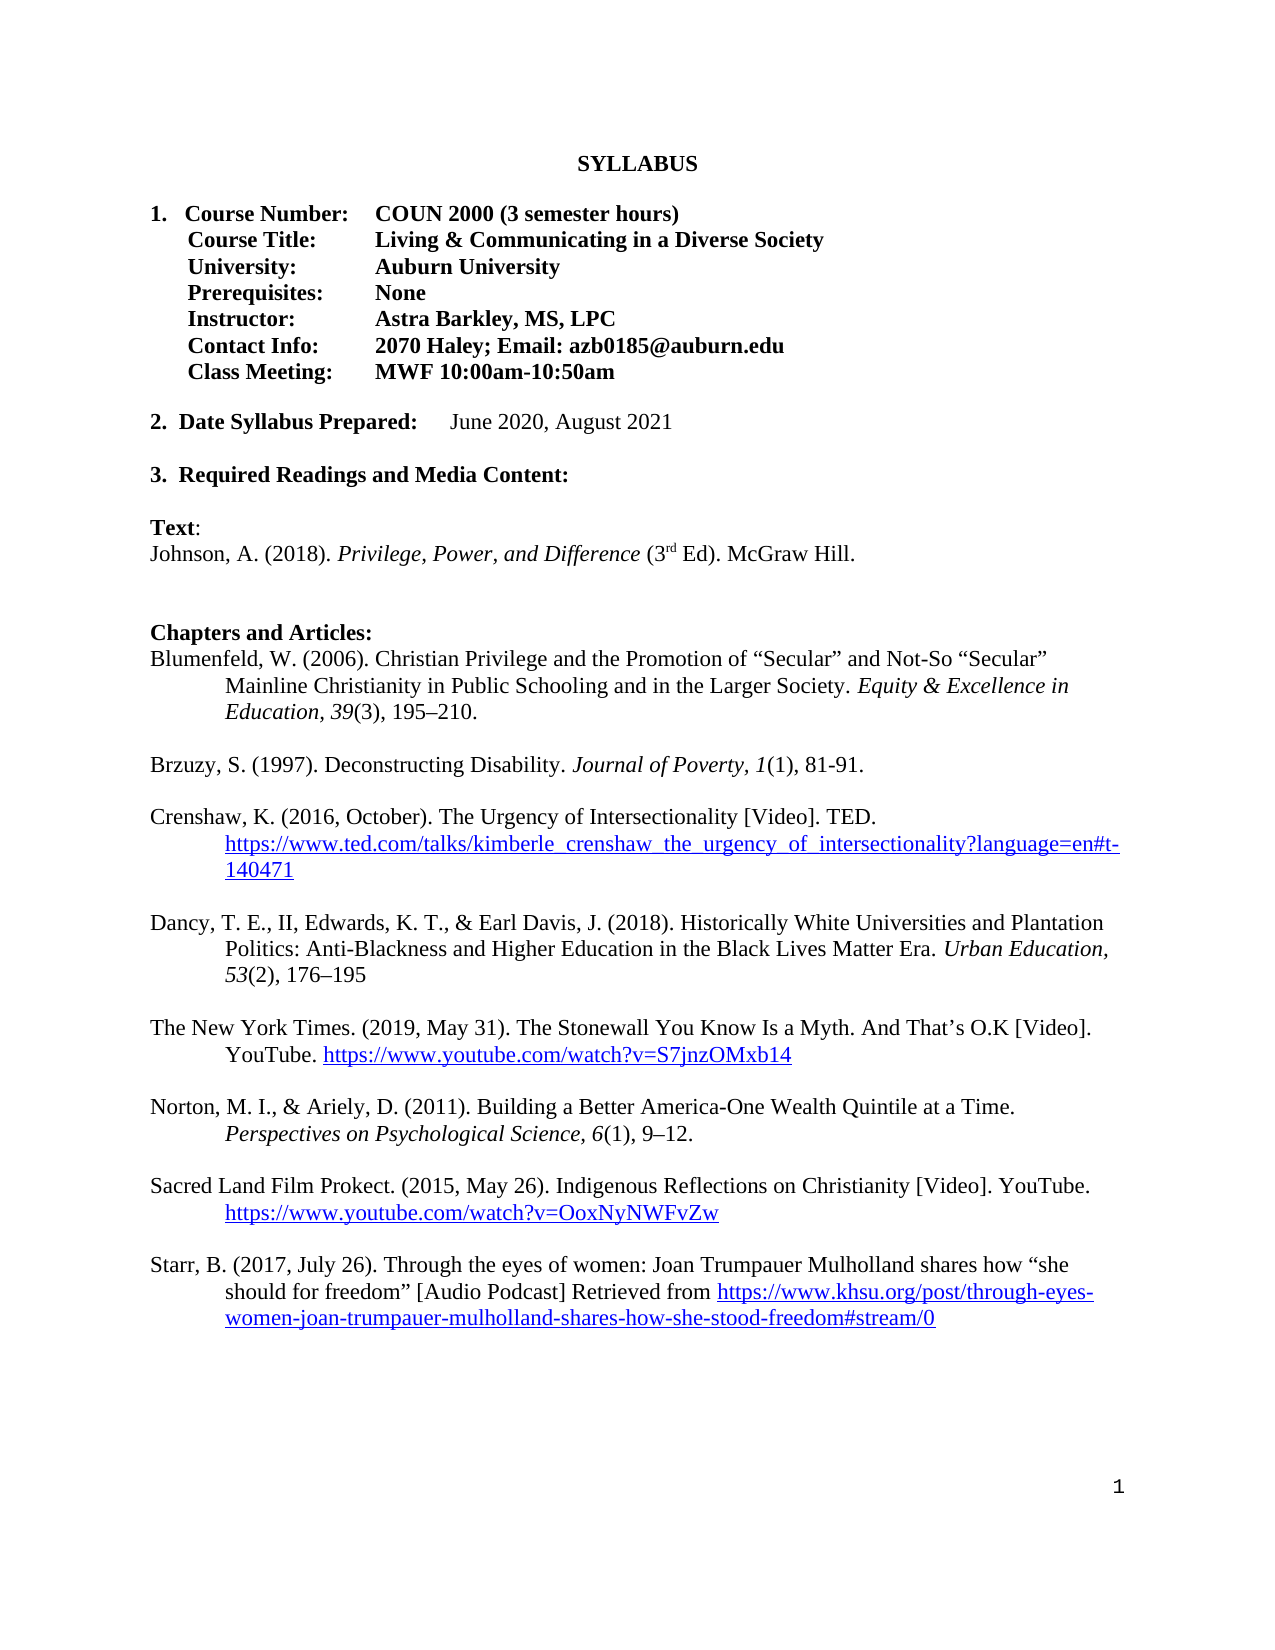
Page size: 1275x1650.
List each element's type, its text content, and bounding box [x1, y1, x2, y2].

text Chapters and Articles: [150, 619, 1125, 645]
text 1. Course Number: COUN 2000 (3 semester hours) [150, 200, 1125, 226]
text SYLLABUS [150, 150, 1125, 176]
text Sacred Land Film Prokect. (2015, May 26). Indigenous Reflections on Christianity [Video]. YouTube. https://www.youtube.com/watch?v=OoxNyNWFvZw [150, 1172, 1125, 1225]
text Prerequisites: None [150, 279, 1125, 305]
text Starr, B. (2017, July 26). Through the eyes of women: Joan Trumpauer Mulholland shares how “she should for freedom” [Audio Podcast] Retrieved from https://www.khsu.org/post/through-eyes-women-joan-trumpauer-mulholland-shares-how-she-stood-freedom#stream/0 [150, 1251, 1125, 1331]
text 3. Required Readings and Media Content: [150, 461, 1125, 487]
text The New York Times. (2019, May 31). The Stonewall You Know Is a Myth. And That’s O.K [Video]. YouTube. https://www.youtube.com/watch?v=S7jnzOMxb14 [150, 1014, 1125, 1067]
text 2. Date Syllabus Prepared: June 2020, August 2021 [150, 408, 1125, 434]
text Text: [150, 513, 1125, 540]
text University: Auburn University [150, 253, 1125, 279]
text Johnson, A. (2018). Privilege, Power, and Difference (3rd Ed). McGraw Hill. [150, 540, 1125, 566]
text Instructor: Astra Barkley, MS, LPC [150, 305, 1125, 332]
text Brzuzy, S. (1997). Deconstructing Disability. Journal of Poverty, 1(1), 81-91. [150, 751, 1125, 777]
text Dancy, T. E., II, Edwards, K. T., & Earl Davis, J. (2018). Historically White Universities and Plantation Politics: Anti-Blackness and Higher Education in the Black Lives Matter Era. Urban Education, 53(2), 176–195 [150, 909, 1125, 988]
text Norton, M. I., & Ariely, D. (2011). Building a Better America-One Wealth Quintile at a Time. Perspectives on Psychological Science, 6(1), 9–12. [150, 1093, 1125, 1146]
text Course Title: Living & Communicating in a Diverse Society [150, 226, 1125, 253]
text Class Meeting: MWF 10:00am-10:50am [187, 358, 1125, 384]
text Blumenfeld, W. (2006). Christian Privilege and the Promotion of “Secular” and Not-So “Secular” Mainline Christianity in Public Schooling and in the Larger Society. Equity & Excellence in Education, 39(3), 195–210. [150, 645, 1125, 724]
text Crenshaw, K. (2016, October). The Urgency of Intersectionality [Video]. TED. https://www.ted.com/talks/kimberle_crenshaw_the_urgency_of_intersectionality?language=en#t-140471 [150, 803, 1125, 882]
text Contact Info: 2070 Haley; Email: azb0185@auburn.edu [150, 332, 1125, 358]
